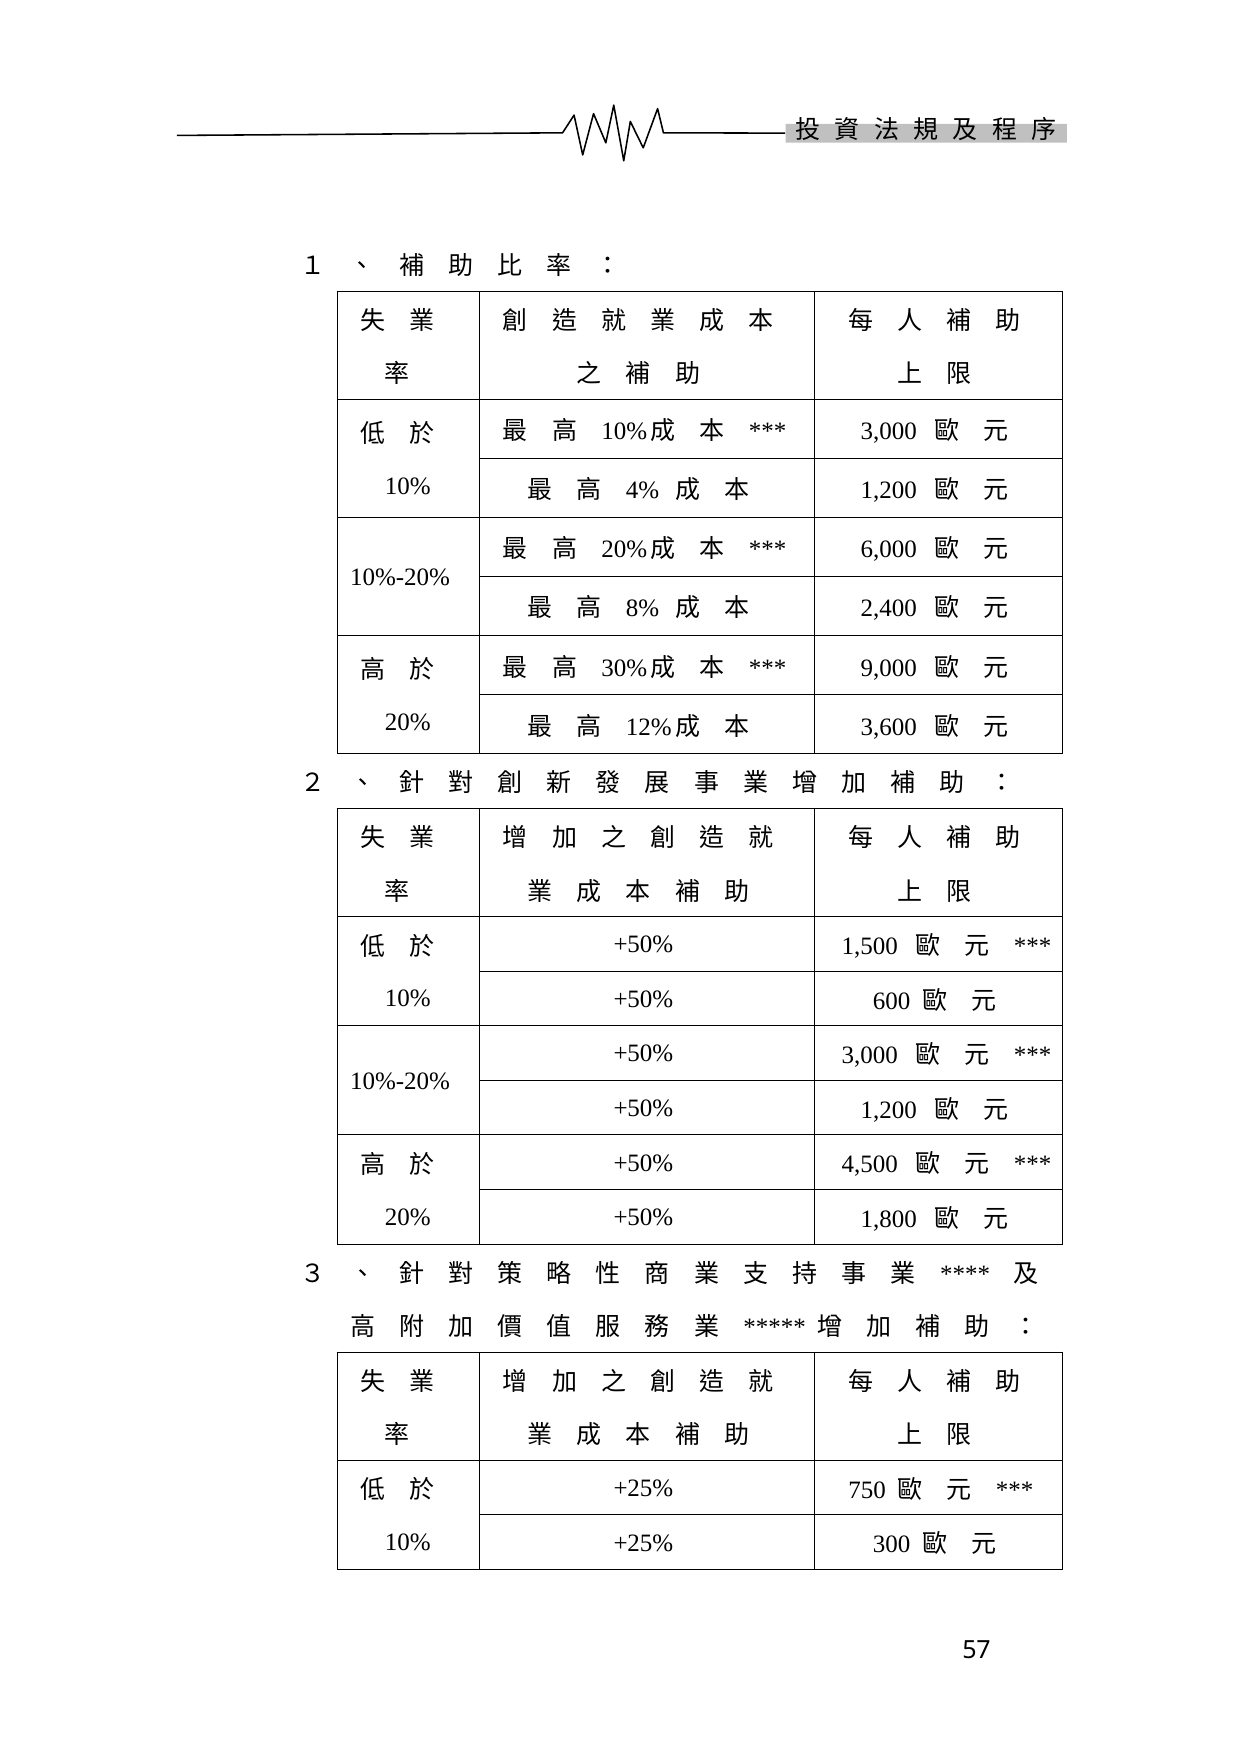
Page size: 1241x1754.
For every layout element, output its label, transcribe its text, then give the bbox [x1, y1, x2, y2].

table_cell +50% [480, 1190, 814, 1243]
table_cell 高於20% [338, 1135, 479, 1243]
table_cell 10%-20% [338, 518, 479, 635]
table_header 失業率 [338, 809, 479, 916]
table_cell 3,600歐元 [815, 695, 1062, 753]
table_cell +50% [480, 972, 814, 1025]
table_cell 低於10% [338, 917, 479, 1025]
table_cell 9,000歐元 [815, 636, 1062, 694]
table_cell 6,000歐元 [815, 518, 1062, 576]
table_cell 600歐元 [815, 972, 1062, 1025]
table_header 每人補助上限 [815, 809, 1062, 916]
table_header 增加之創造就業成本補助 [480, 809, 814, 916]
table_cell 低於10% [338, 1461, 479, 1569]
table_cell 1,800歐元 [815, 1190, 1062, 1243]
table_header 失業率 [338, 292, 479, 399]
table_header 每人補助上限 [815, 1353, 1062, 1460]
table_cell 2,400歐元 [815, 577, 1062, 635]
table_cell 高於20% [338, 636, 479, 753]
table_cell +50% [480, 917, 814, 971]
table_cell 10%-20% [338, 1026, 479, 1134]
table_cell 最高20%成本*** [480, 518, 814, 576]
table_cell 最高12%成本 [480, 695, 814, 753]
table_cell 低於10% [338, 400, 479, 517]
table_header 失業率 [338, 1353, 479, 1460]
table_cell +50% [480, 1026, 814, 1080]
table_cell 最高4%成本 [480, 459, 814, 517]
table_cell 最高10%成本*** [480, 400, 814, 458]
table_cell 4,500歐元*** [815, 1135, 1062, 1189]
text ２、針對創新發展事業增加補助： [276, 754, 1063, 808]
table_header 增加之創造就業成本補助 [480, 1353, 814, 1460]
table_cell +25% [480, 1515, 814, 1569]
table_cell 3,000歐元 [815, 400, 1062, 458]
table_cell +50% [480, 1135, 814, 1189]
table_cell 3,000歐元*** [815, 1026, 1062, 1080]
table_cell 1,200歐元 [815, 459, 1062, 517]
text １、補助比率： [276, 237, 1063, 291]
table_cell +25% [480, 1461, 814, 1514]
text ３、針對策略性商業支持事業****及高附加價值服務業*****增加補助： [276, 1244, 1063, 1352]
table_cell 1,200歐元 [815, 1081, 1062, 1134]
table_cell 750歐元*** [815, 1461, 1062, 1514]
table_header 每人補助上限 [815, 292, 1062, 399]
table_cell 1,500歐元*** [815, 917, 1062, 971]
table_cell 300歐元 [815, 1515, 1062, 1569]
table_cell 最高30%成本*** [480, 636, 814, 694]
table_header 創造就業成本之補助 [480, 292, 814, 399]
table_cell 最高8%成本 [480, 577, 814, 635]
table_cell +50% [480, 1081, 814, 1134]
